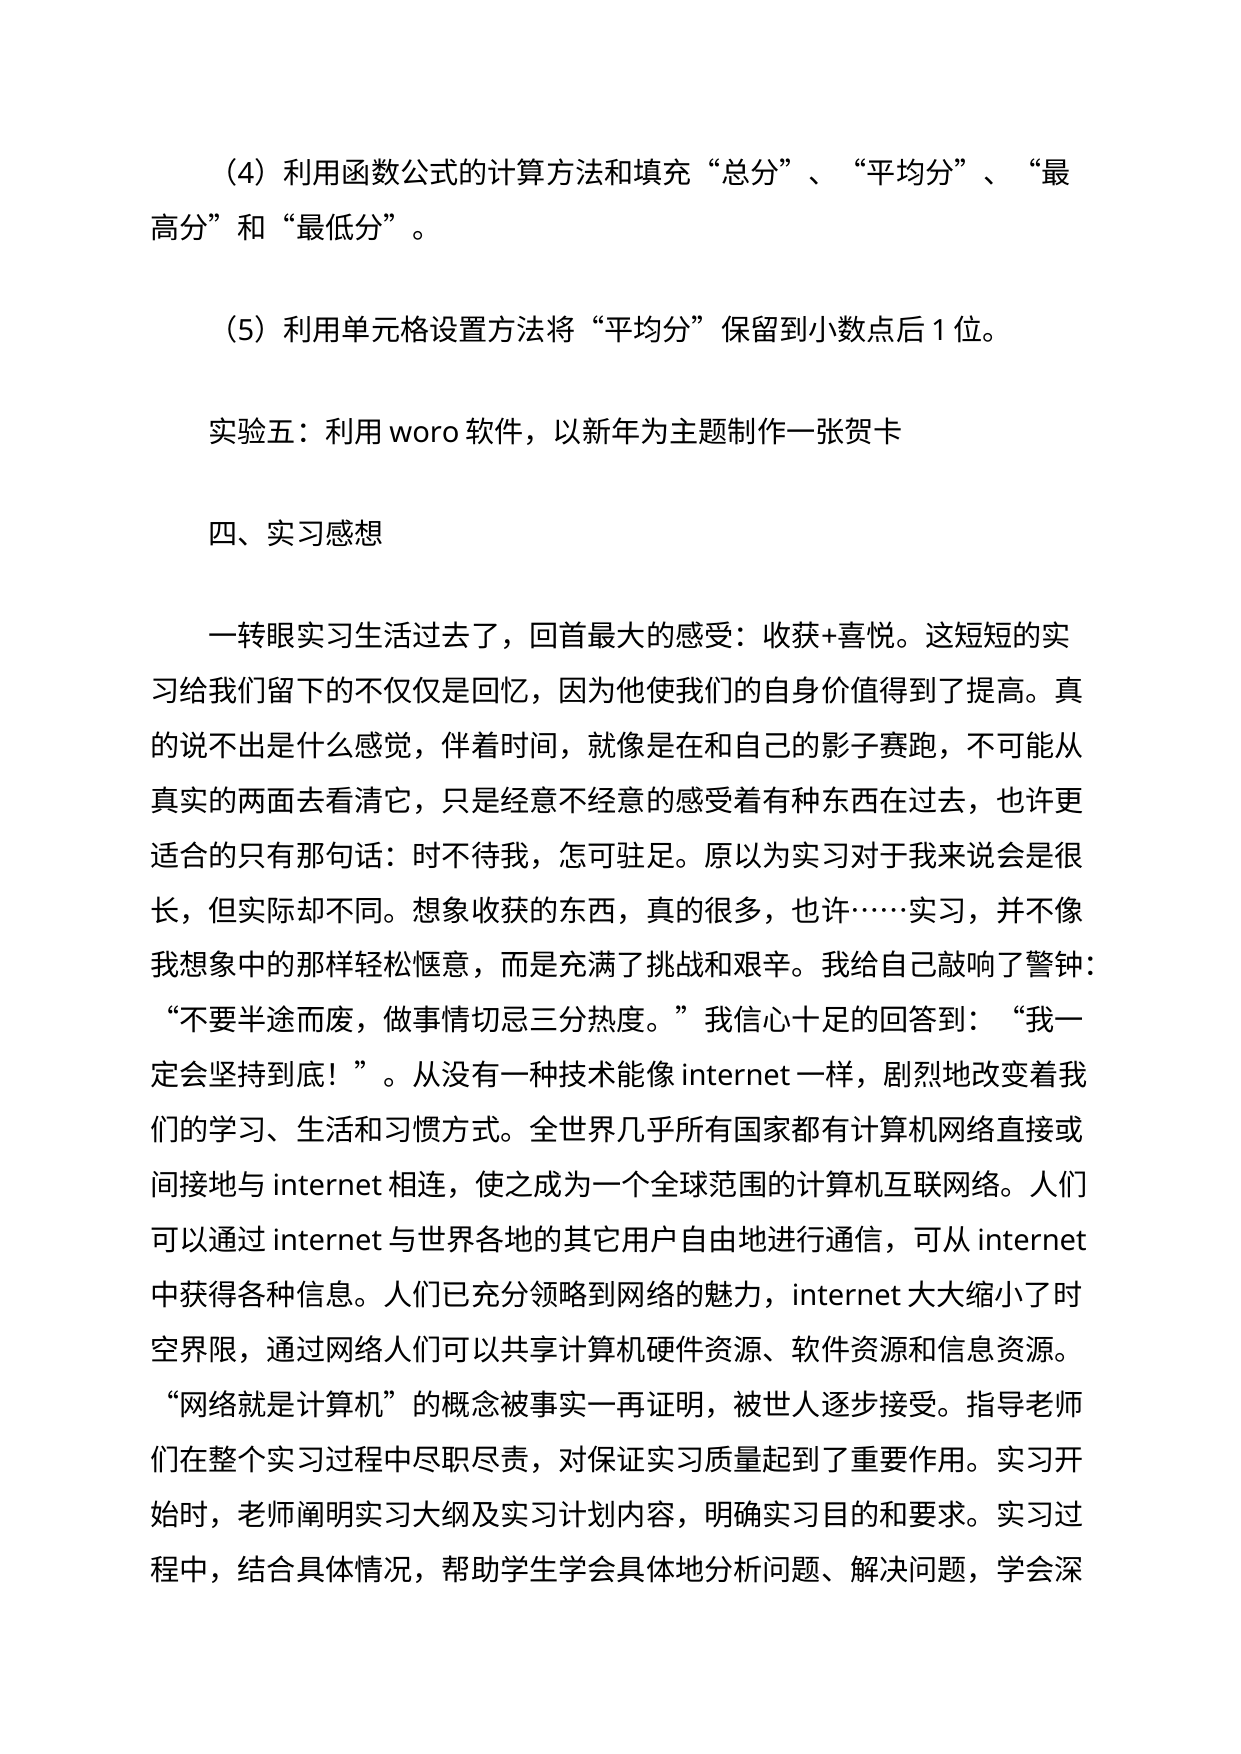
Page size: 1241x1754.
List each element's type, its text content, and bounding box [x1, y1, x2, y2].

text （5）利用单元格设置方法将“平均分”保留到小数点后1位。 [150, 307, 1090, 349]
text （4）利用函数公式的计算方法和填充“总分”、“平均分”、“最高分”和“最低分”。 [150, 150, 1090, 247]
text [150, 612, 1090, 1588]
text 实验五：利用woro软件，以新年为主题制作一张贺卡 [150, 409, 1090, 451]
text 四、实习感想 [150, 511, 1090, 553]
